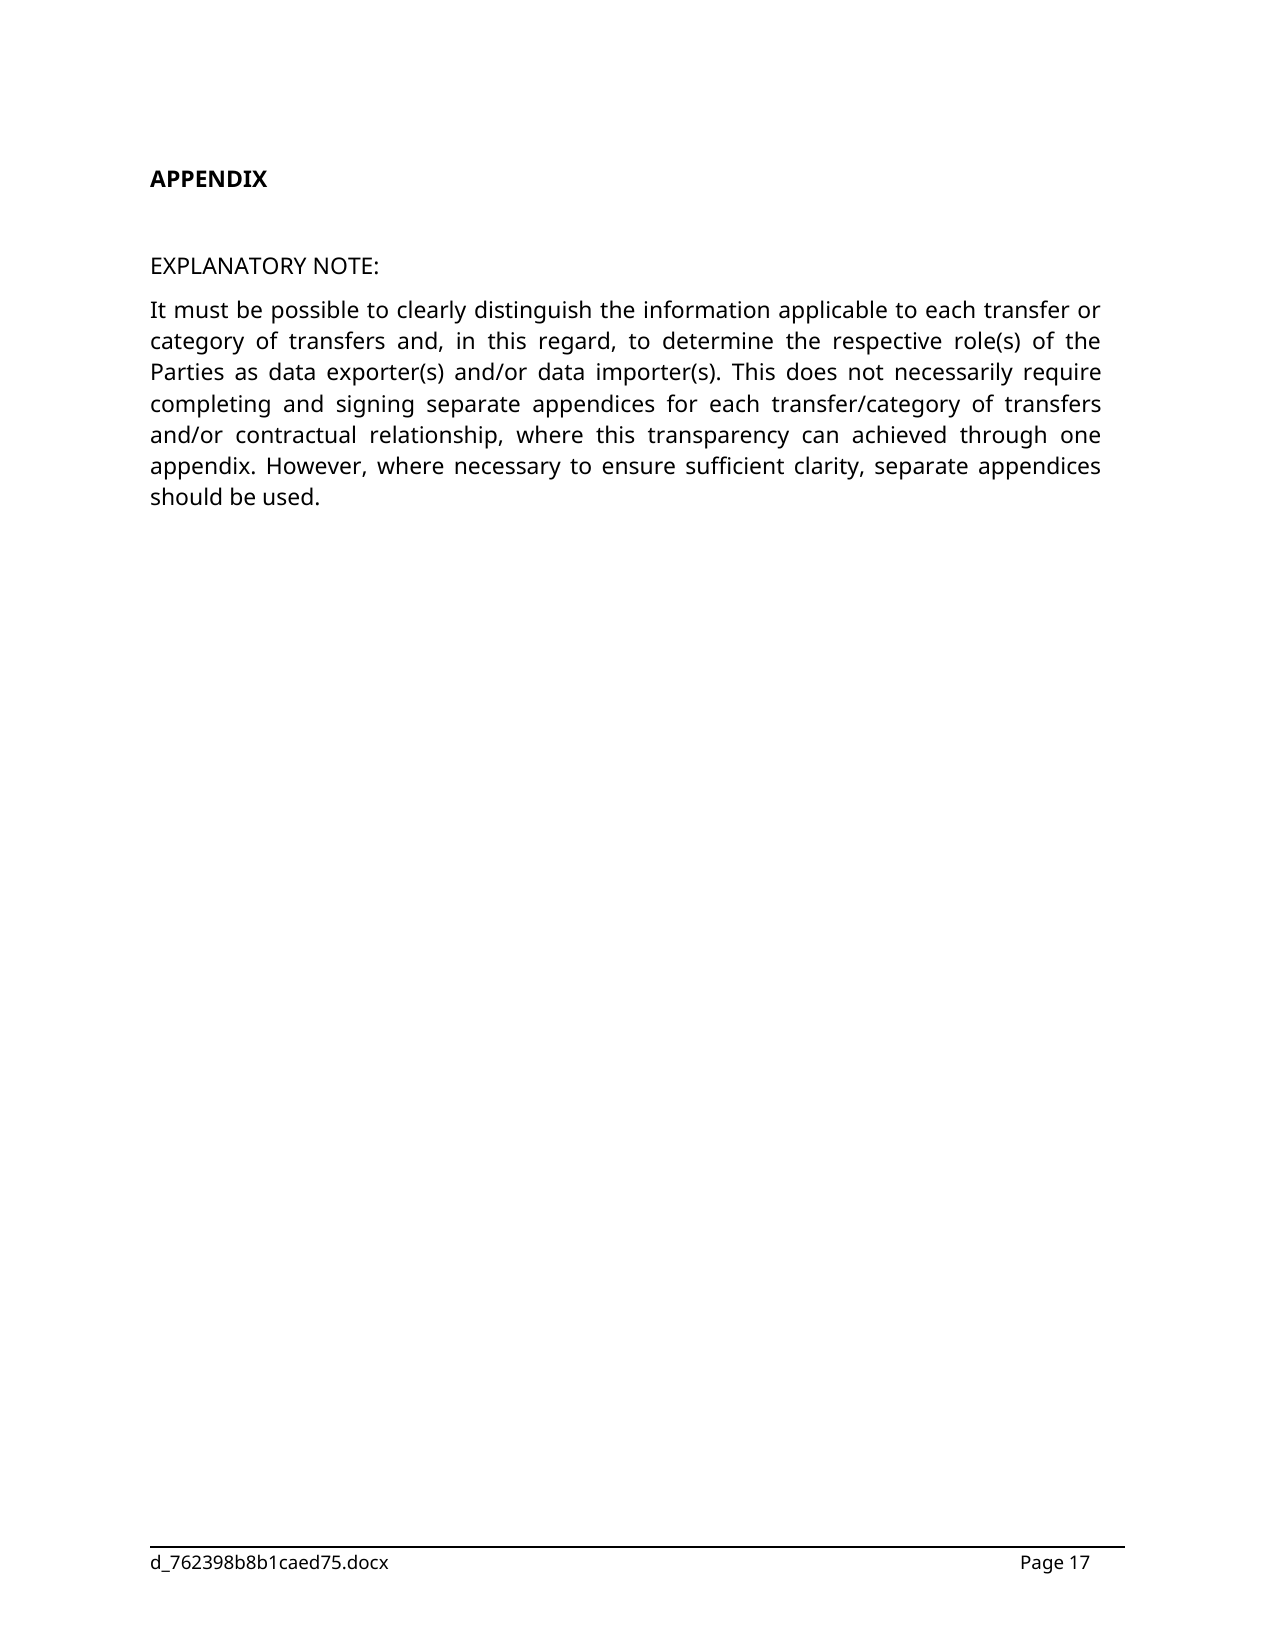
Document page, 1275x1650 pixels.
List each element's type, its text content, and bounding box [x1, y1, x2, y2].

table_header EXPLANATORY NOTE: It must be possible to clearly distinguish the information applicable to each transfer or category of transfers and, in this regard, to determine the respective role(s) of the Parties as data exporter(s) and/or data importer(s). This does not necessarily require completing and signing separate appendices for each transfer/category of transfers and/or contractual relationship, where this transparency can achieved through one appendix. However, where necessary to ensure sufficient clarity, separate appendices should be used. [139, 238, 1114, 512]
subtitle APPENDIX [150, 162, 1125, 194]
